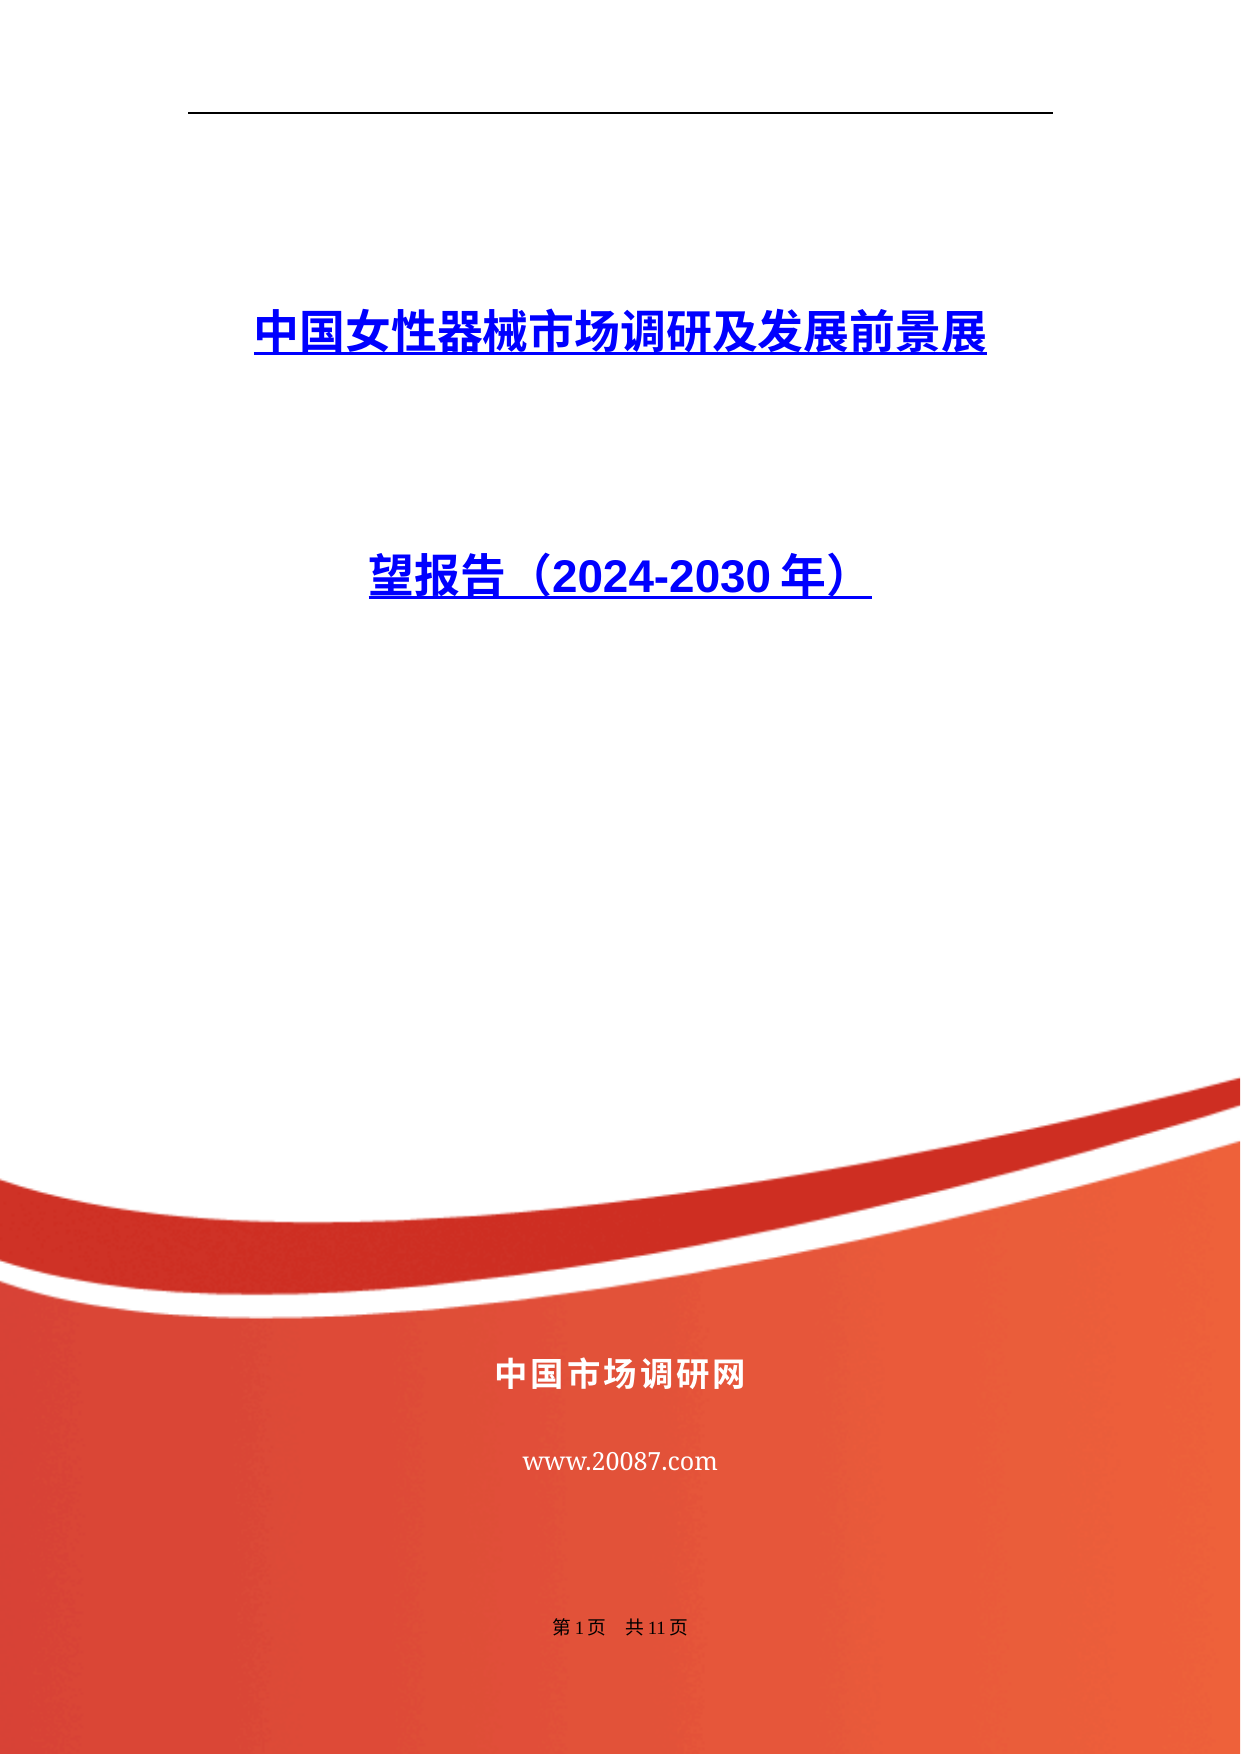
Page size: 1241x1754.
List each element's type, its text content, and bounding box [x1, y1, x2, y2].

text www.20087.com [187, 1428, 1053, 1493]
subtitle 中国市场调研网 [187, 1339, 1053, 1404]
table_header 中国女性器械市场调研及发展前景展望报告（2024-2030年） [188, 207, 1053, 773]
picture [0, 1006, 1241, 1754]
